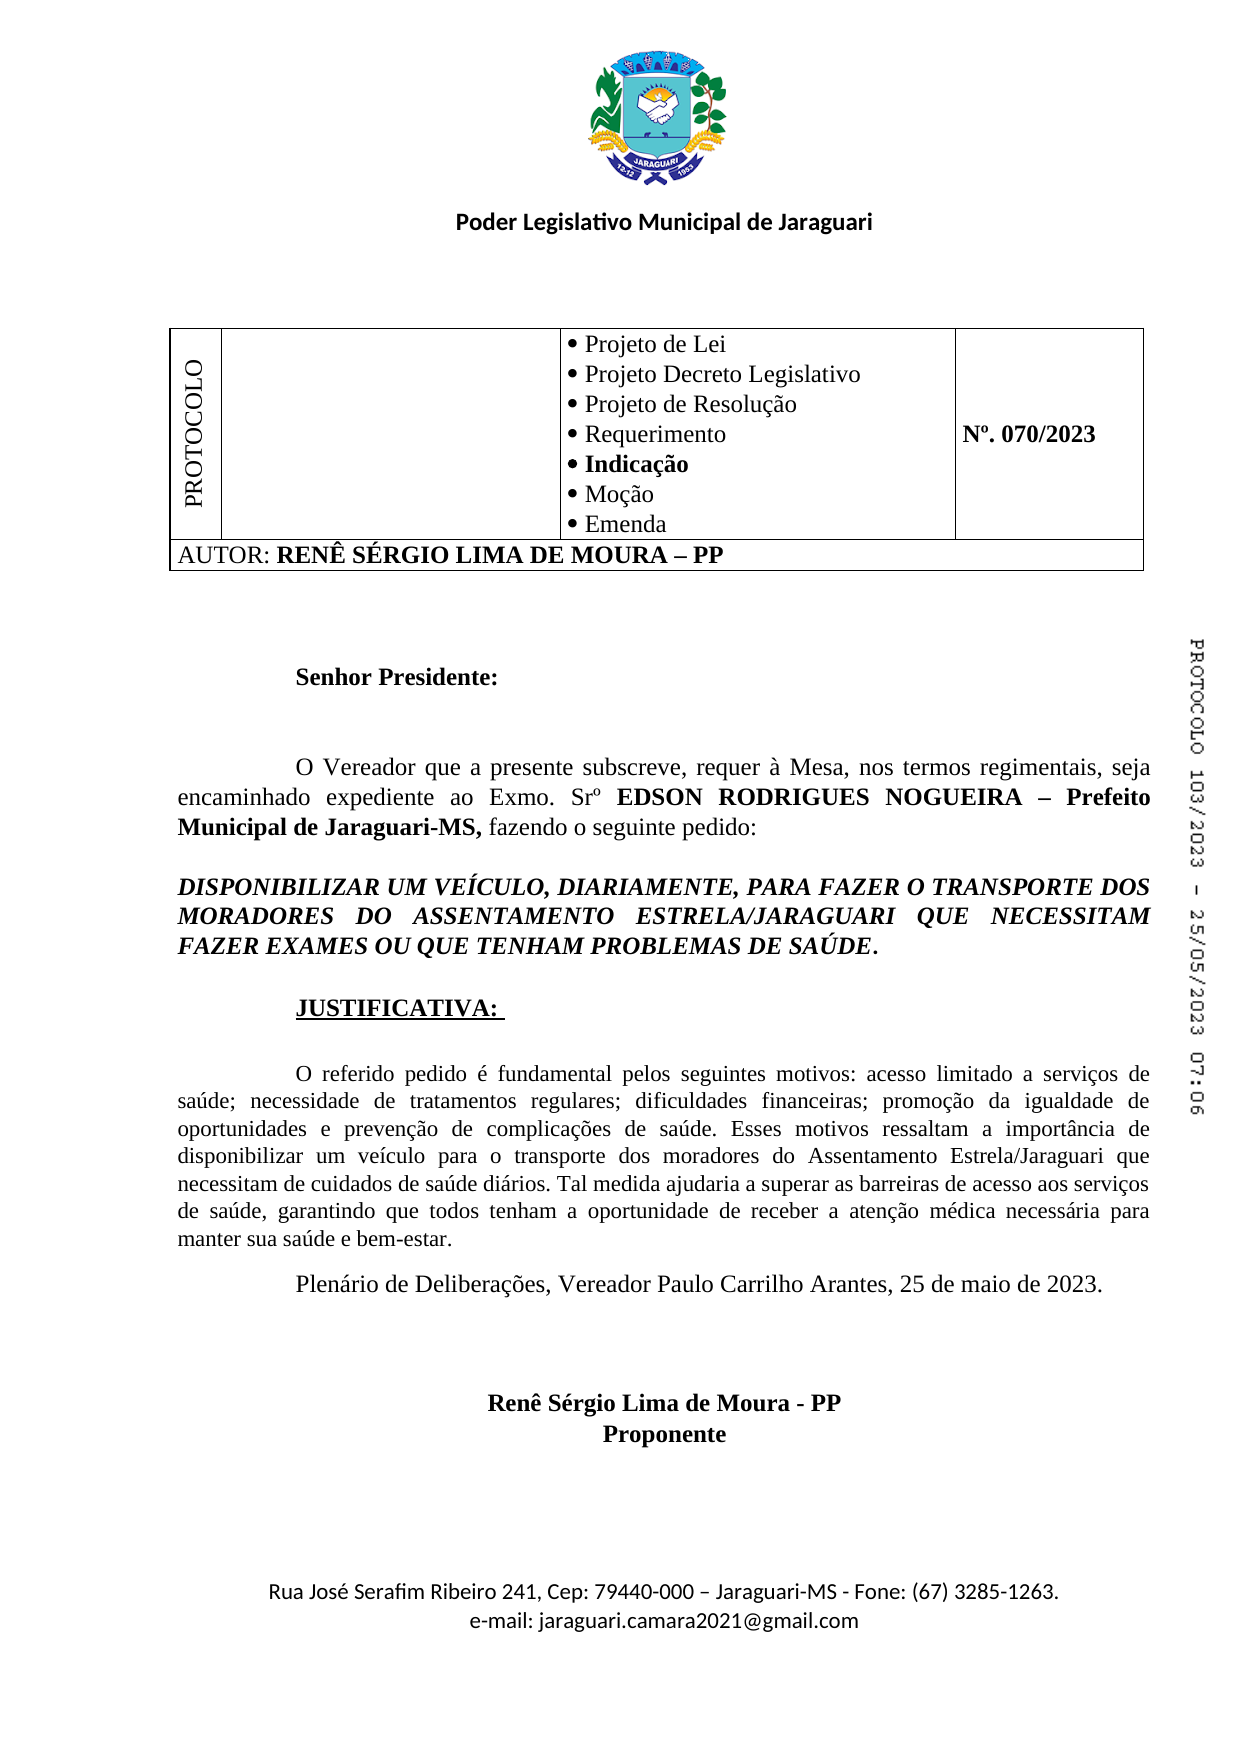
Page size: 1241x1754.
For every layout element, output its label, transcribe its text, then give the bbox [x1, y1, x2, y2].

table_header Nº. 070/2023 [956, 329, 1143, 539]
picture [1164, 635, 1228, 1119]
text Renê Sérgio Lima de Moura - PP [177, 1388, 1152, 1417]
table_header [222, 329, 560, 539]
text JUSTIFICATIVA: [177, 993, 1152, 1022]
subtitle Proponente [177, 1419, 1152, 1447]
text O referido pedido é fundamental pelos seguintes motivos: acesso limitado a serviços de saúde; necessidade de tratamentos regulares; dificuldades financeiras; promoção da igualdade de oportunidades e prevenção de complicações de saúde. Esses motivos ressaltam a importância de disponibilizar um veículo para o transporte dos moradores do Assentamento Estrela/Jaraguari que necessitam de cuidados de saúde diários. Tal medida ajudaria a superar as barreiras de acesso aos serviços de saúde, garantindo que todos tenham a oportunidade de receber a atenção médica necessária para manter sua saúde e bem-estar. [177, 1059, 1152, 1252]
table_header PROTOCOLO [171, 329, 221, 539]
text DISPONIBILIZAR UM VEÍCULO, DIARIAMENTE, PARA FAZER O TRANSPORTE DOS MORADORES DO ASSENTAMENTO ESTRELA/JARAGUARI QUE NECESSITAM FAZER EXAMES OU QUE TENHAM PROBLEMAS DE SAÚDE. [177, 872, 1152, 961]
picture [583, 45, 740, 190]
text O Vereador que a presente subscreve, requer à Mesa, nos termos regimentais, seja encaminhado expediente ao Exmo. Srº EDSON RODRIGUES NOGUEIRA – Prefeito Municipal de Jaraguari-MS, fazendo o seguinte pedido: [177, 752, 1152, 841]
text Plenário de Deliberações, Vereador Paulo Carrilho Arantes, 25 de maio de 2023. [177, 1269, 1152, 1298]
table_cell AUTOR: RENÊ SÉRGIO LIMA DE MOURA – PP [171, 540, 1143, 570]
text Senhor Presidente: [177, 662, 1152, 691]
table_header Projeto de Lei Projeto Decreto Legislativo Projeto de Resolução Requerimento Indicação Moção Emenda [561, 329, 955, 539]
